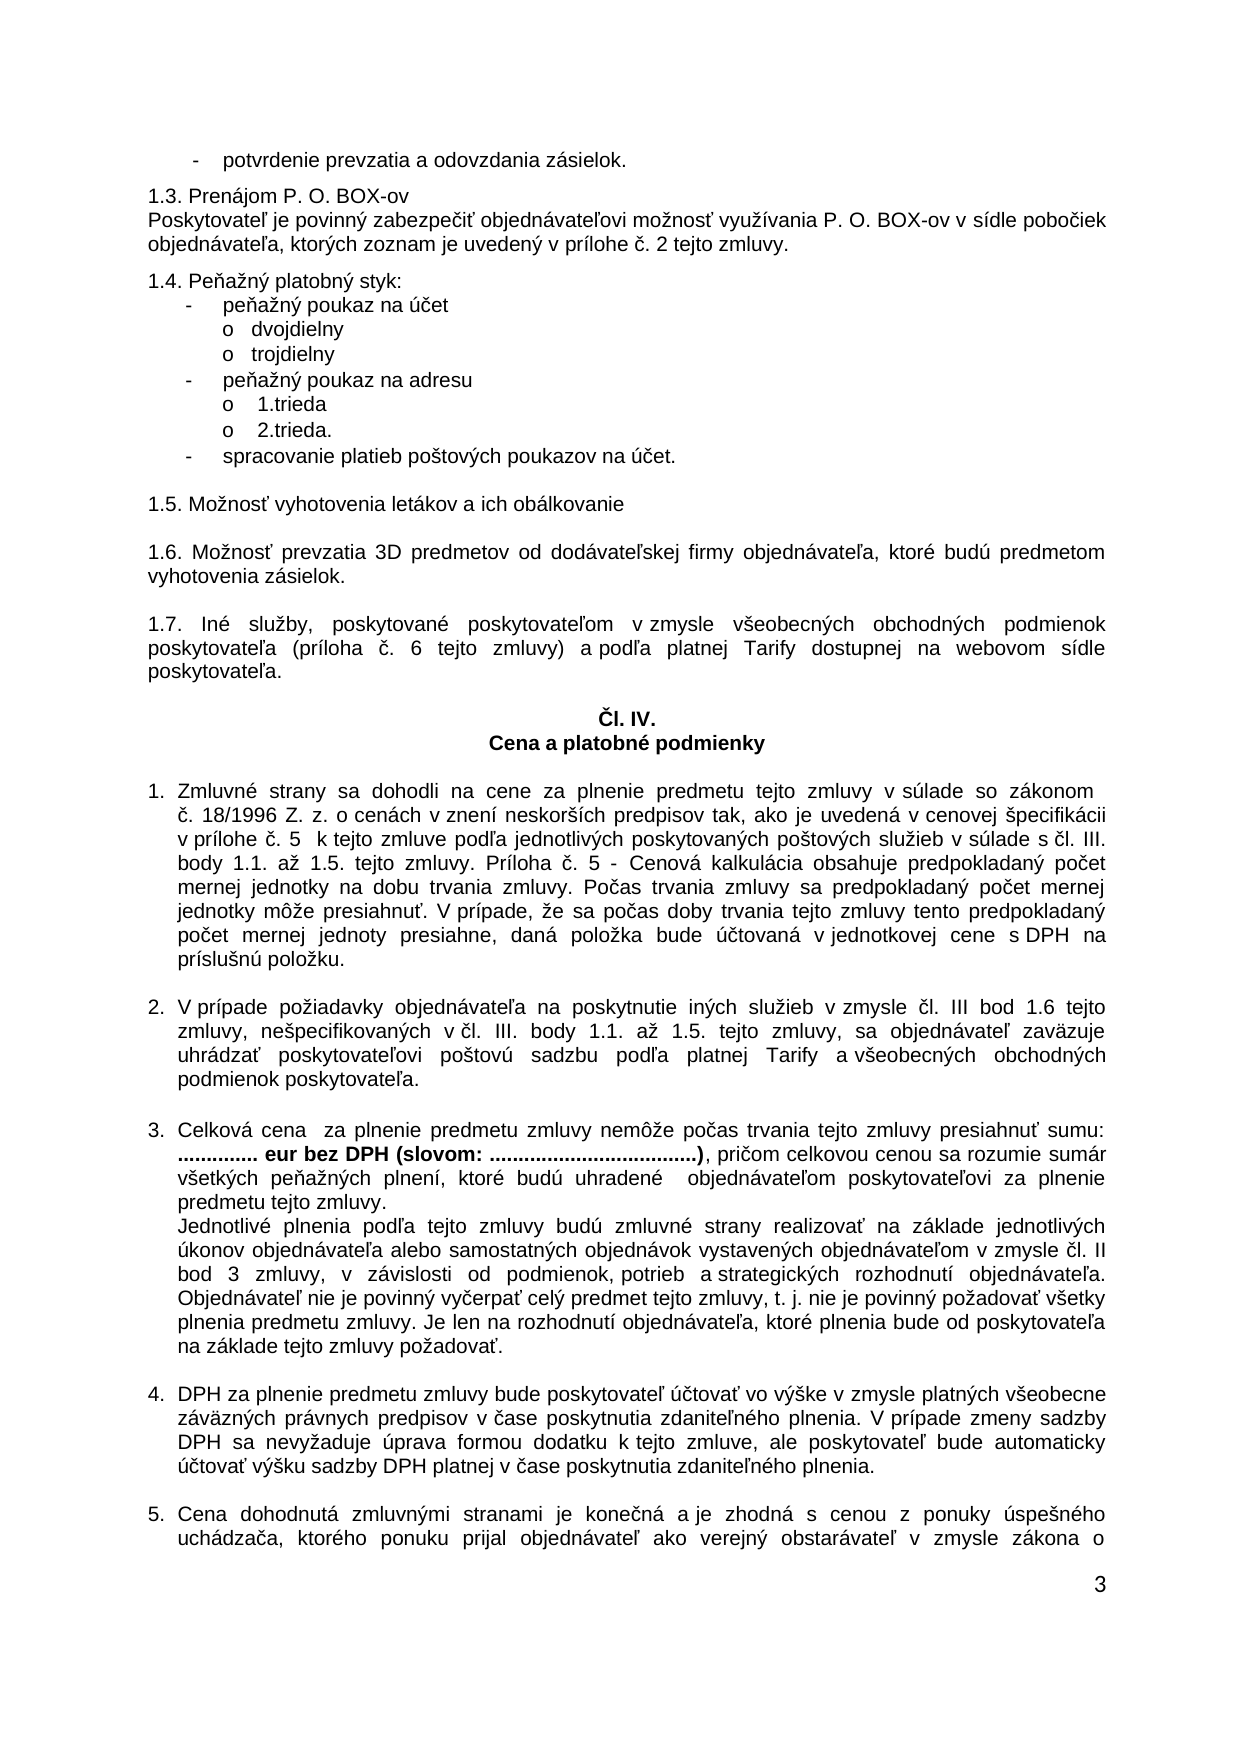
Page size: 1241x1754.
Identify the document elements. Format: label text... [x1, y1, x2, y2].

text Poskytovateľ je povinný zabezpečiť objednávateľovi možnosť využívania P. O. BOX-ov v sídle pobočiek objednávateľa, ktorých zoznam je uvedený v prílohe č. 2 tejto zmluvy. [148, 208, 1106, 256]
list Zmluvné strany sa dohodli na cene za plnenie predmetu tejto zmluvy v súlade so zákonom č. 18/1996 Z. z. o cenách v znení neskorších predpisov tak, ako je uvedená v cenovej špecifikácii v prílohe č. 5 k tejto zmluve podľa jednotlivých poskytovaných poštových služieb v súlade s čl. III. body 1.1. až 1.5. tejto zmluvy. Príloha č. 5 - Cenová kalkulácia obsahuje predpokladaný počet mernej jednotky na dobu trvania zmluvy. Počas trvania zmluvy sa predpokladaný počet mernej jednotky môže presiahnuť. V prípade, že sa počas doby trvania tejto zmluvy tento predpokladaný počet mernej jednoty presiahne, daná položka bude účtovaná v jednotkovej cene s DPH na príslušnú položku. [148, 779, 1106, 971]
text Čl. IV. [148, 707, 1106, 731]
list peňažný poukaz na účet [185, 292, 1106, 316]
list Jednotlivé plnenia podľa tejto zmluvy budú zmluvné strany realizovať na základe jednotlivých úkonov objednávateľa alebo samostatných objednávok vystavených objednávateľom v zmysle čl. II bod 3 zmluvy, v závislosti od podmienok, potrieb a strategických rozhodnutí objednávateľa. Objednávateľ nie je povinný vyčerpať celý predmet tejto zmluvy, t. j. nie je povinný požadovať všetky plnenia predmetu zmluvy. Je len na rozhodnutí objednávateľa, ktoré plnenia bude od poskytovateľa na základe tejto zmluvy požadovať. [177, 1214, 1106, 1358]
text 1.4. Peňažný platobný styk: [148, 268, 1106, 292]
list trojdielny [222, 342, 1106, 368]
text 1.5. Možnosť vyhotovenia letákov a ich obálkovanie [148, 492, 1106, 516]
list spracovanie platieb poštových poukazov na účet. [185, 444, 1106, 468]
text Cena a platobné podmienky [148, 731, 1106, 755]
list Celková cena za plnenie predmetu zmluvy nemôže počas trvania tejto zmluvy presiahnuť sumu: .............. eur bez DPH (slovom: ....................................), pričom celkovou cenou sa rozumie sumár všetkých peňažných plnení, ktoré budú uhradené objednávateľom poskytovateľovi za plnenie predmetu tejto zmluvy. [148, 1118, 1106, 1214]
list 2.trieda. [222, 418, 1106, 444]
list DPH za plnenie predmetu zmluvy bude poskytovateľ účtovať vo výške v zmysle platných všeobecne záväzných právnych predpisov v čase poskytnutia zdaniteľného plnenia. V prípade zmeny sadzby DPH sa nevyžaduje úprava formou dodatku k tejto zmluve, ale poskytovateľ bude automaticky účtovať výšku sadzby DPH platnej v čase poskytnutia zdaniteľného plnenia. [148, 1382, 1106, 1477]
list dvojdielny [222, 316, 1106, 342]
list V prípade požiadavky objednávateľa na poskytnutie iných služieb v zmysle čl. III bod 1.6 tejto zmluvy, nešpecifikovaných v čl. III. body 1.1. až 1.5. tejto zmluvy, sa objednávateľ zaväzuje uhrádzať poskytovateľovi poštovú sadzbu podľa platnej Tarify a všeobecných obchodných podmienok poskytovateľa. [148, 995, 1106, 1091]
text 1.6. Možnosť prevzatia 3D predmetov od dodávateľskej firmy objednávateľa, ktoré budú predmetom vyhotovenia zásielok. [148, 539, 1106, 587]
text 1.7. Iné služby, poskytované poskytovateľom v zmysle všeobecných obchodných podmienok poskytovateľa (príloha č. 6 tejto zmluvy) a podľa platnej Tarify dostupnej na webovom sídle poskytovateľa. [148, 611, 1106, 683]
text 1.3. Prenájom P. O. BOX-ov [148, 184, 1106, 208]
list potvrdenie prevzatia a odovzdania zásielok. [192, 148, 1106, 172]
list 1.trieda [222, 392, 1106, 418]
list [148, 1501, 1106, 1549]
list peňažný poukaz na adresu [185, 368, 1106, 392]
